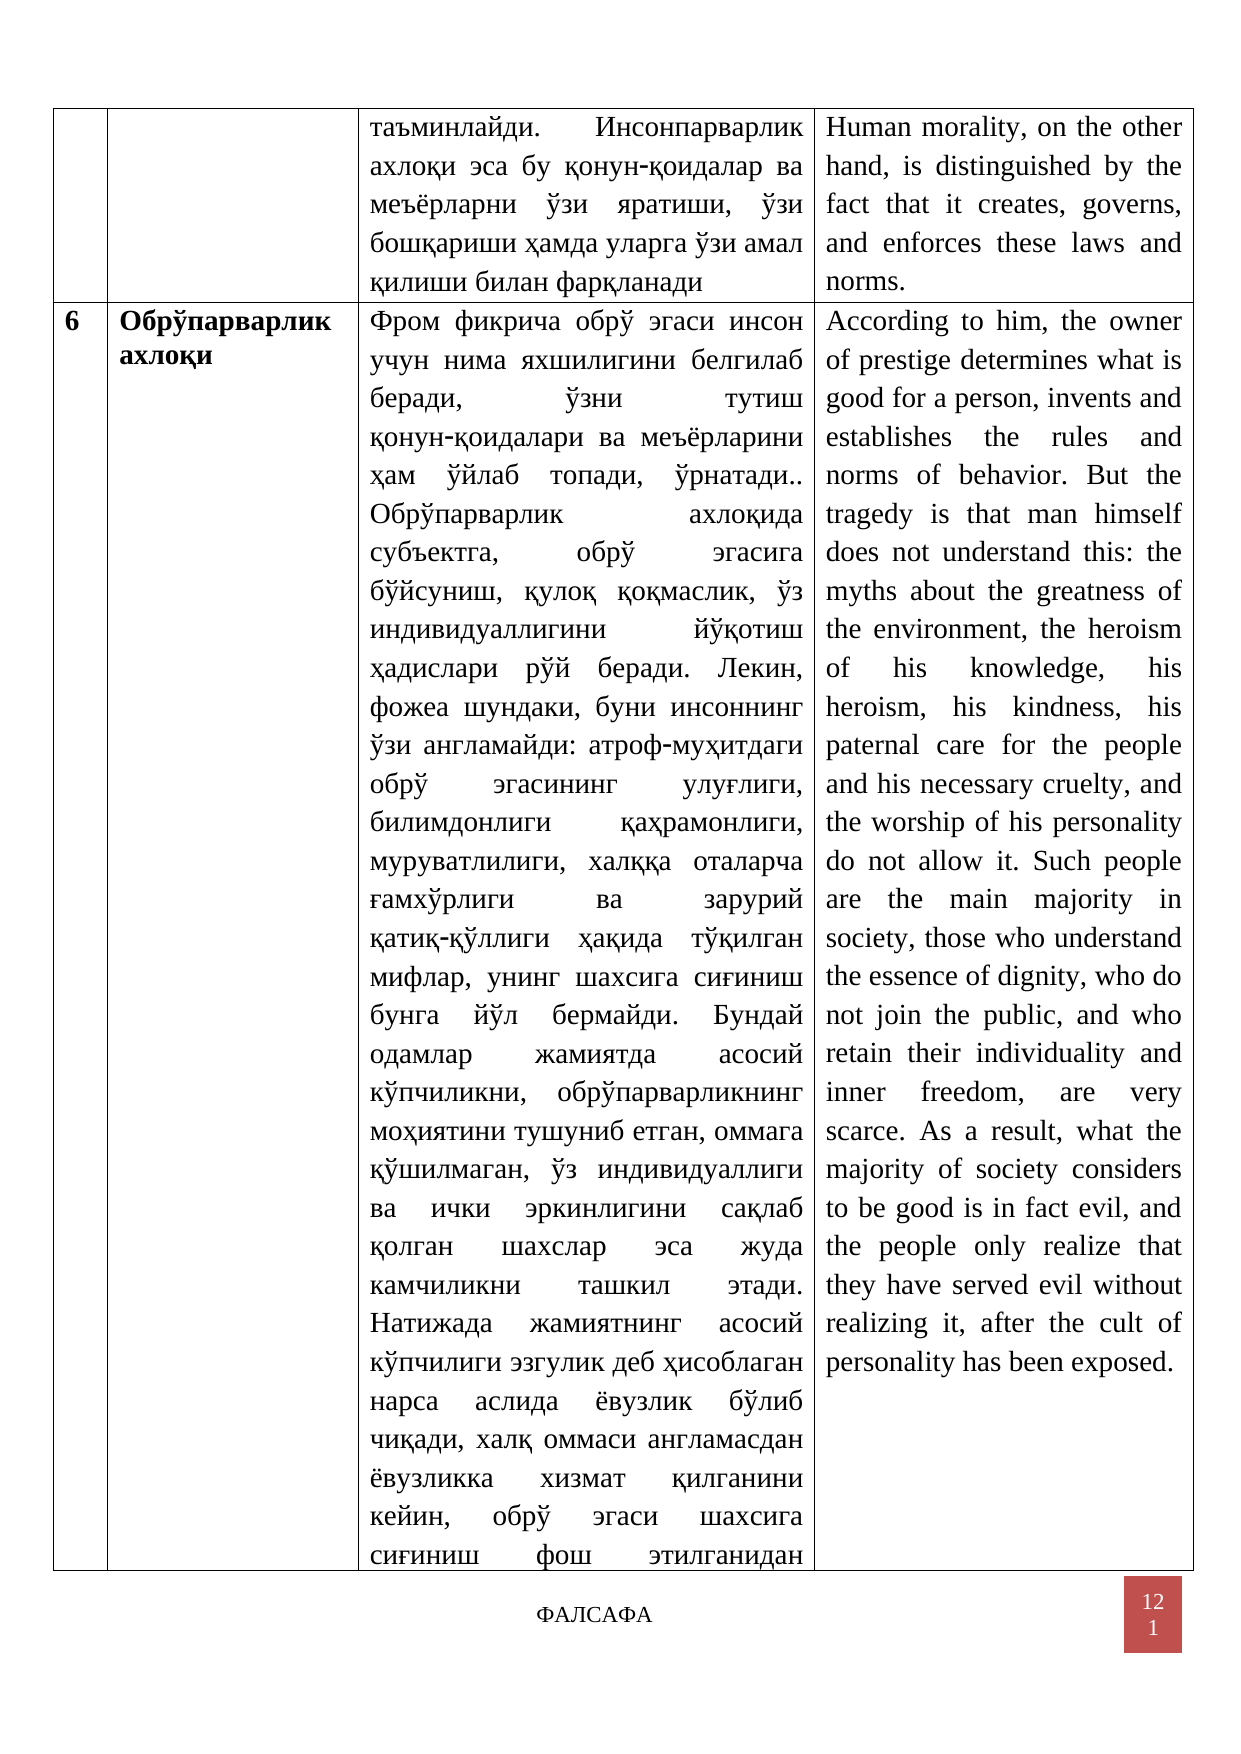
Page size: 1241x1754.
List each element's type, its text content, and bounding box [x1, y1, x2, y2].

table_cell 5 [54, 109, 107, 302]
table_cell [815, 109, 1193, 302]
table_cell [108, 303, 358, 1570]
table_cell 6 [54, 303, 107, 1570]
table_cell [108, 109, 358, 302]
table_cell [359, 109, 814, 302]
